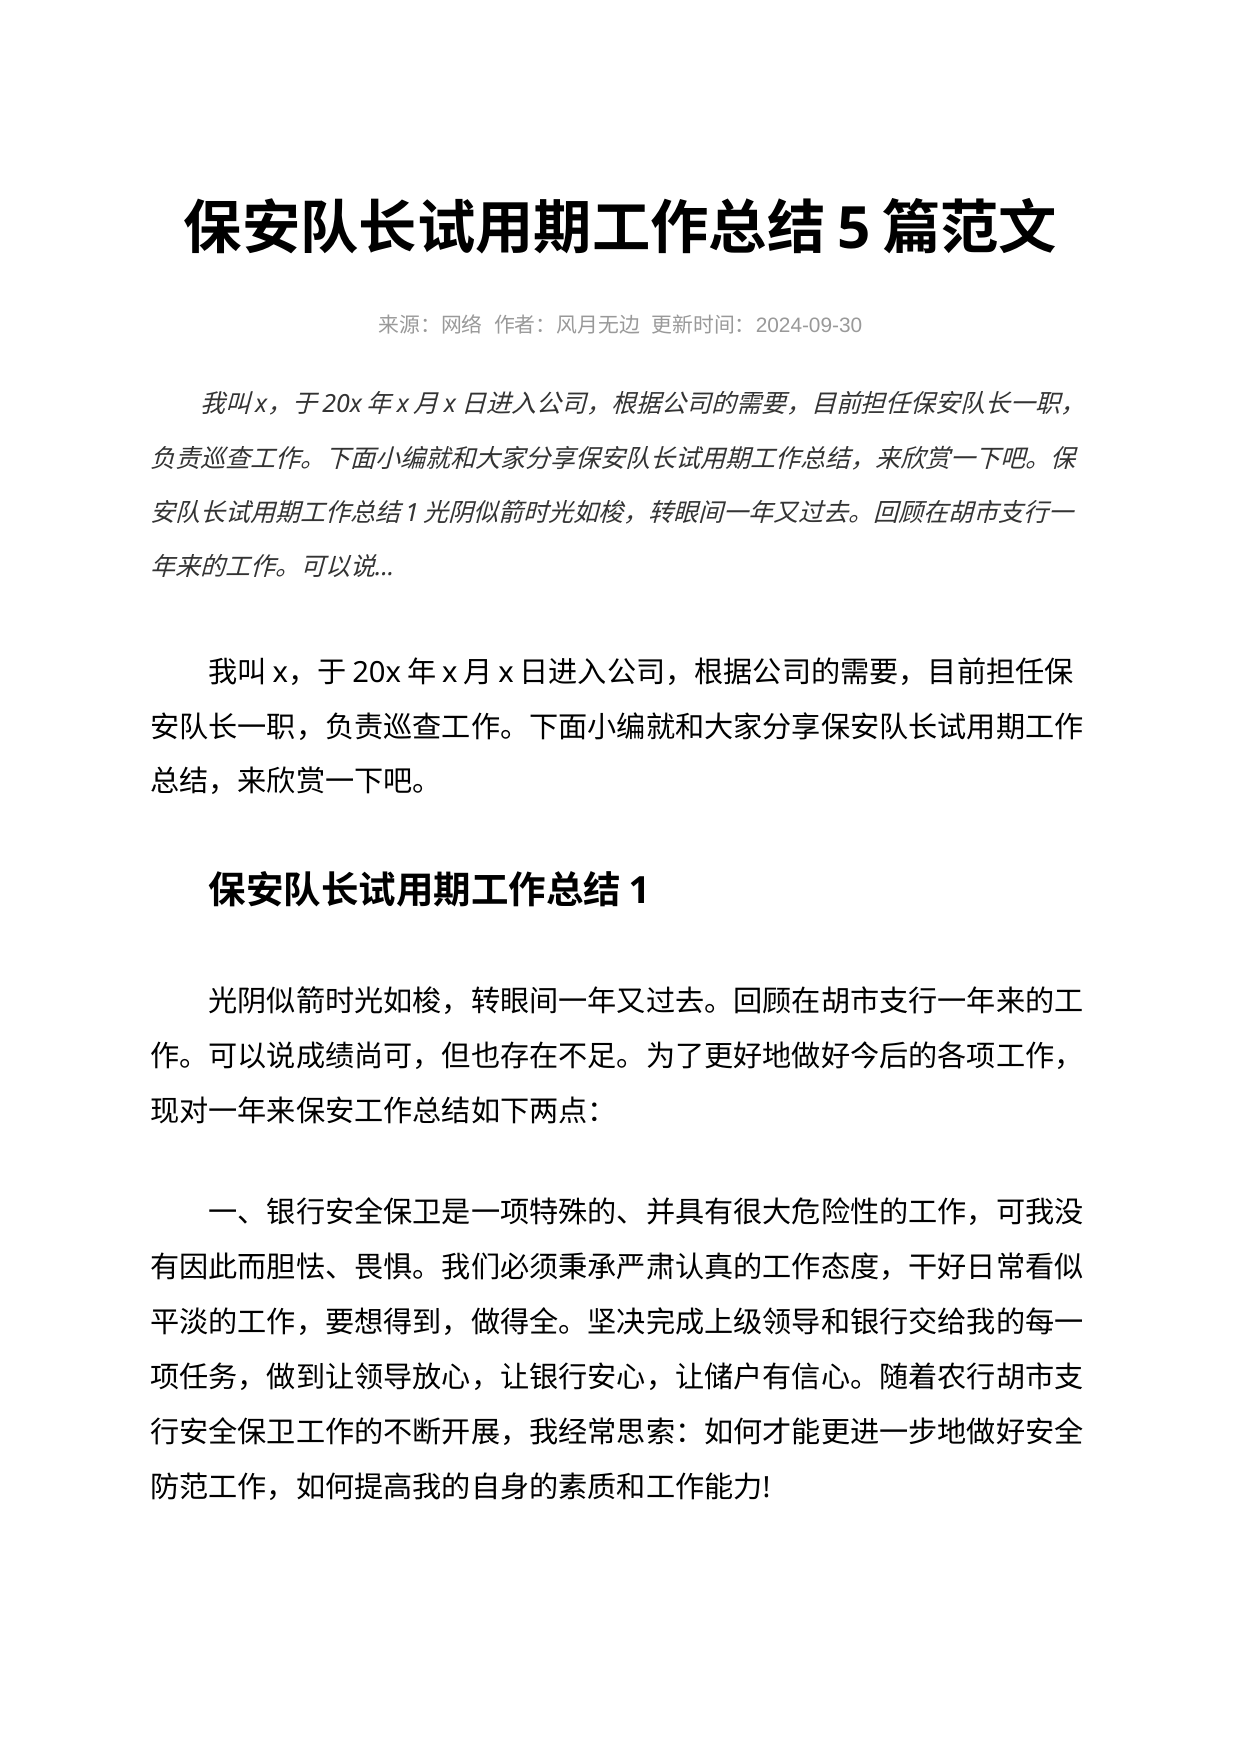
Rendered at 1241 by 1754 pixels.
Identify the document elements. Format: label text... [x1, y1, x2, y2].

text 来源：网络 作者：风月无边 更新时间：2024-09-30 [150, 313, 1090, 337]
text 我叫x，于20x年x月x日进入公司，根据公司的需要，目前担任保安队长一职，负责巡查工作。下面小编就和大家分享保安队长试用期工作总结，来欣赏一下吧。 [150, 648, 1090, 800]
subtitle 保安队长试用期工作总结5篇范文 [150, 181, 1090, 266]
text 我叫x，于20x年x月x日进入公司，根据公司的需要，目前担任保安队长一职，负责巡查工作。下面小编就和大家分享保安队长试用期工作总结，来欣赏一下吧。保安队长试用期工作总结1光阴似箭时光如梭，转眼间一年又过去。回顾在胡市支行一年来的工作。可以说... [150, 384, 1090, 583]
text 一、银行安全保卫是一项特殊的、并具有很大危险性的工作，可我没有因此而胆怯、畏惧。我们必须秉承严肃认真的工作态度，干好日常看似平淡的工作，要想得到，做得全。坚决完成上级领导和银行交给我的每一项任务，做到让领导放心，让银行安心，让储户有信心。随着农行胡市支行安全保卫工作的不断开展，我经常思索：如何才能更进一步地做好安全防范工作，如何提高我的自身的素质和工作能力! [150, 1189, 1090, 1506]
text 光阴似箭时光如梭，转眼间一年又过去。回顾在胡市支行一年来的工作。可以说成绩尚可，但也存在不足。为了更好地做好今后的各项工作，现对一年来保安工作总结如下两点： [150, 977, 1090, 1129]
text 保安队长试用期工作总结1 [150, 860, 1090, 914]
